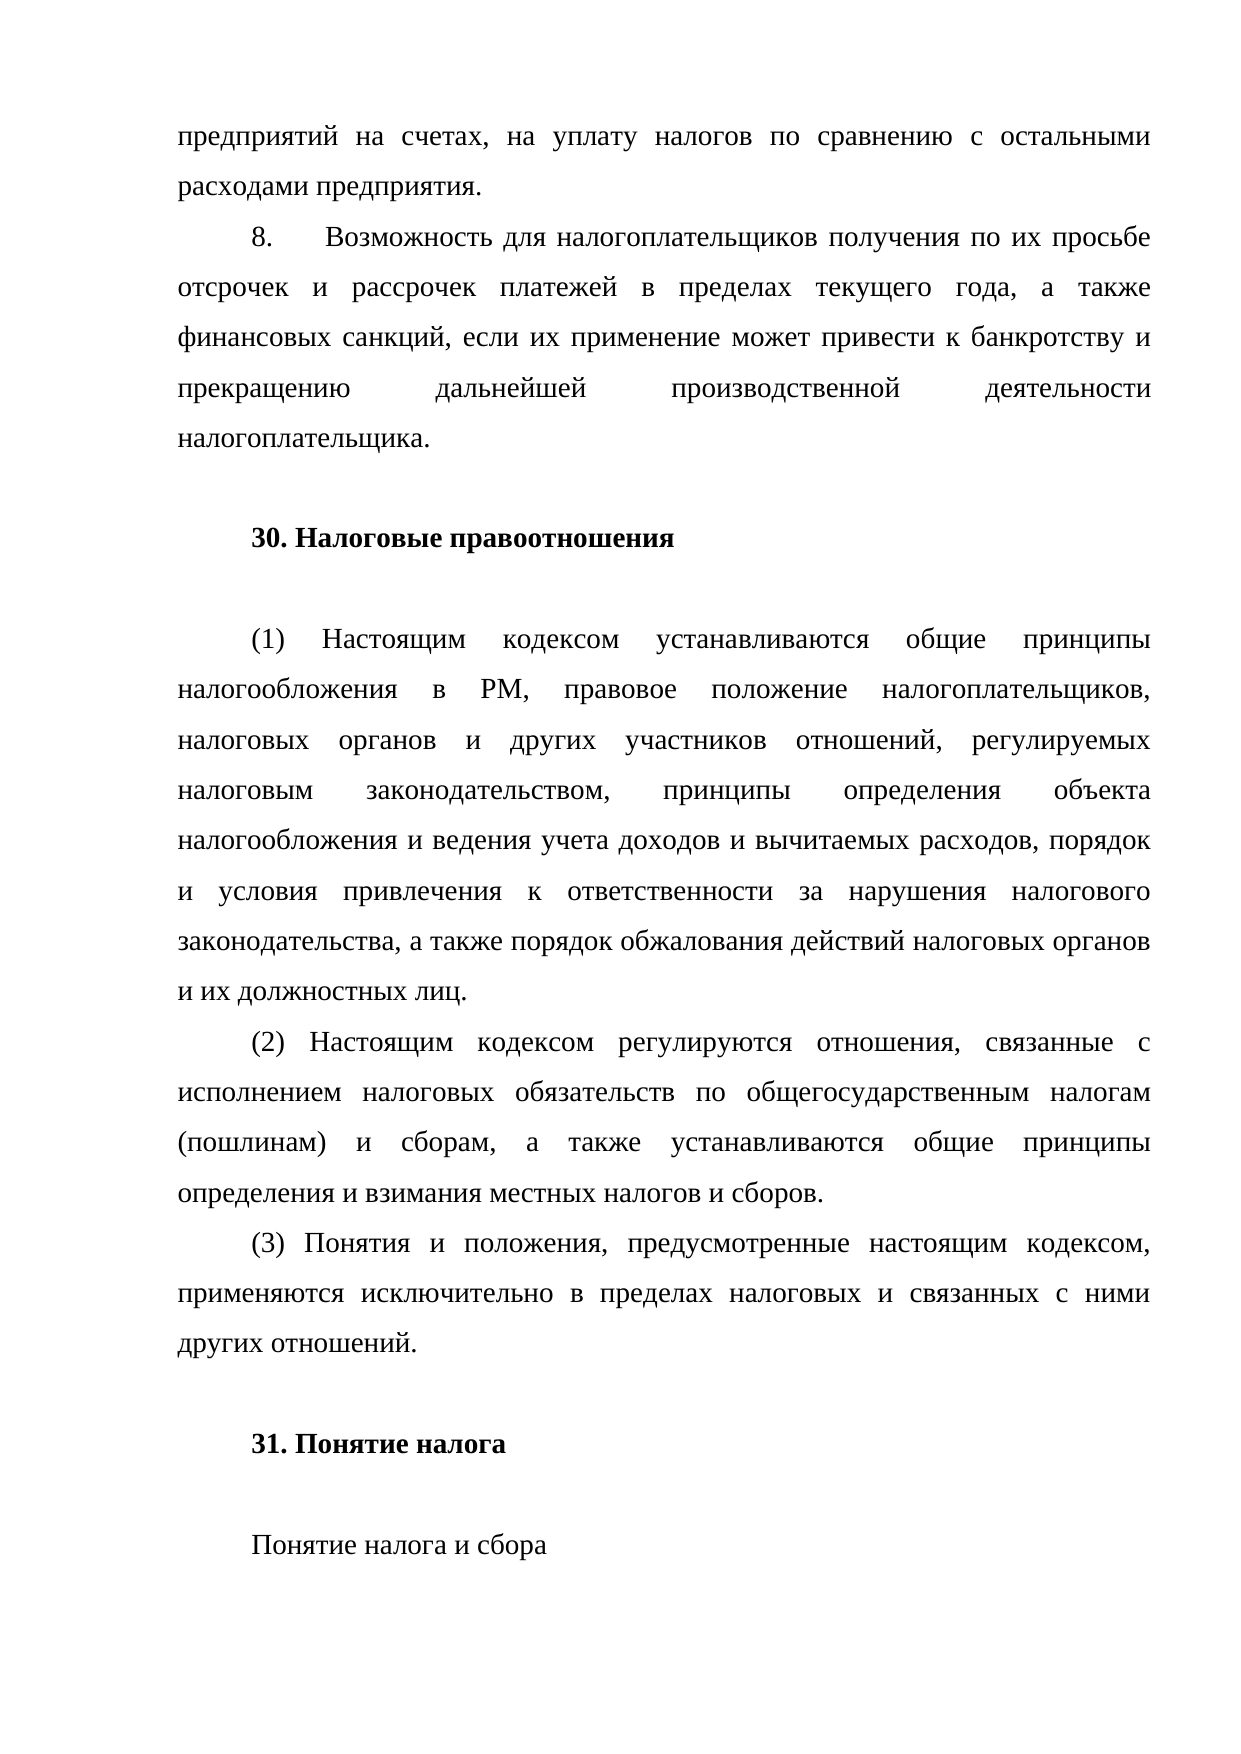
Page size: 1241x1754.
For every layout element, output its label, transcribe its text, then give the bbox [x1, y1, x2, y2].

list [177, 118, 1152, 202]
text 30. Налоговые правоотношения [177, 521, 1152, 554]
text Понятие налога и сбора [177, 1527, 1152, 1560]
text (2) Настоящим кодексом регулируются отношения, связанные с исполнением налоговых обязательств по общегосударственным налогам (пошлинам) и сборам, а также устанавливаются общие принципы определения и взимания местных налогов и сборов. [177, 1024, 1152, 1208]
text 31. Понятие налога [177, 1426, 1152, 1460]
text (1) Настоящим кодексом устанавливаются общие принципы налогообложения в РМ, правовое положение налогоплательщиков, налоговых органов и других участников отношений, регулируемых налоговым законодательством, принципы определения объекта налогообложения и ведения учета доходов и вычитаемых расходов, порядок и условия привлечения к ответственности за нарушения налогового законодательства, а также порядок обжалования действий налоговых органов и их должностных лиц. [177, 621, 1152, 1007]
list Возможность для налогоплательщиков получения по их просьбе отсрочек и рассрочек платежей в пределах текущего года, а также финансовых санкций, если их применение может привести к банкротству и прекращению дальнейшей производственной деятельности налогоплательщика. [177, 219, 1152, 453]
text (3) Понятия и положения, предусмотренные настоящим кодексом, применяются исключительно в пределах налоговых и связанных с ними других отношений. [177, 1225, 1152, 1359]
